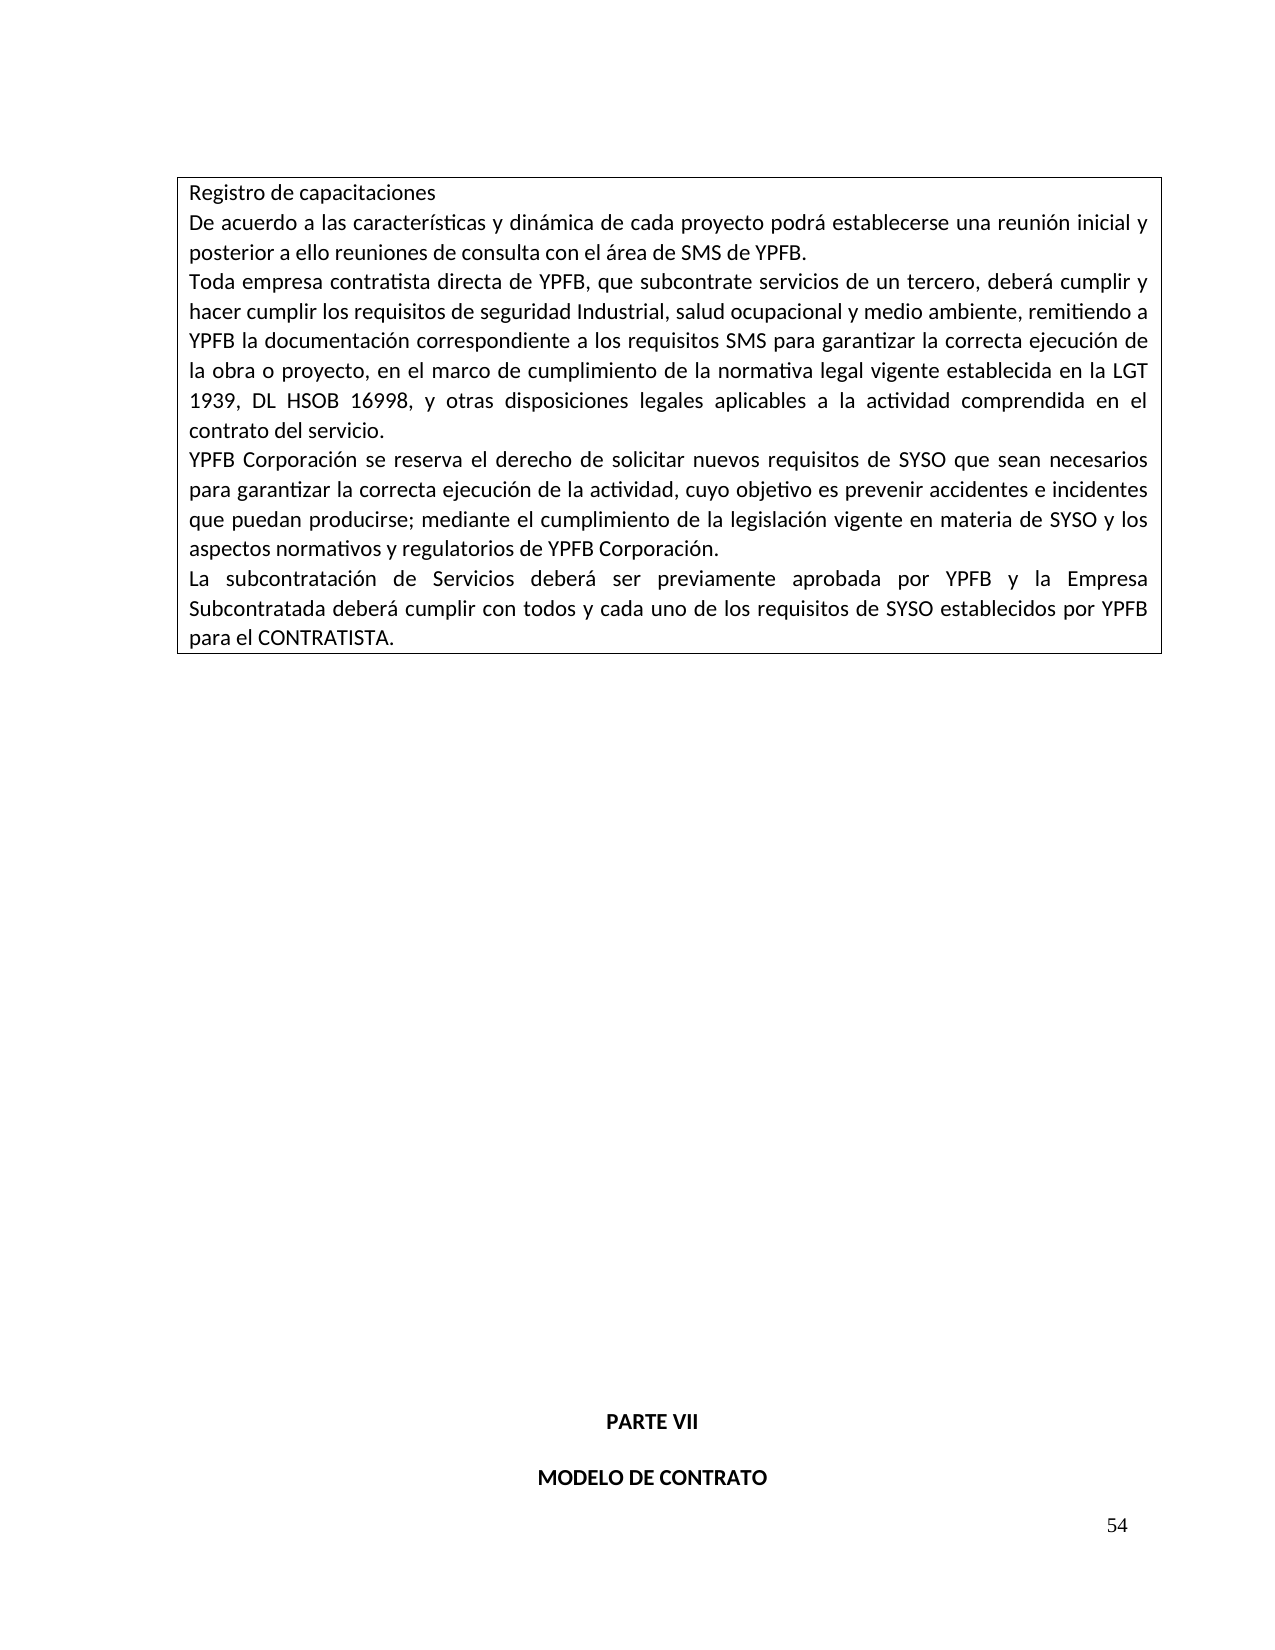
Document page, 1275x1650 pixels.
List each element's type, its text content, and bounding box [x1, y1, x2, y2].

text MODELO DE CONTRATO [177, 1463, 1127, 1491]
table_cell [178, 178, 1161, 653]
text PARTE VII [177, 1407, 1127, 1435]
